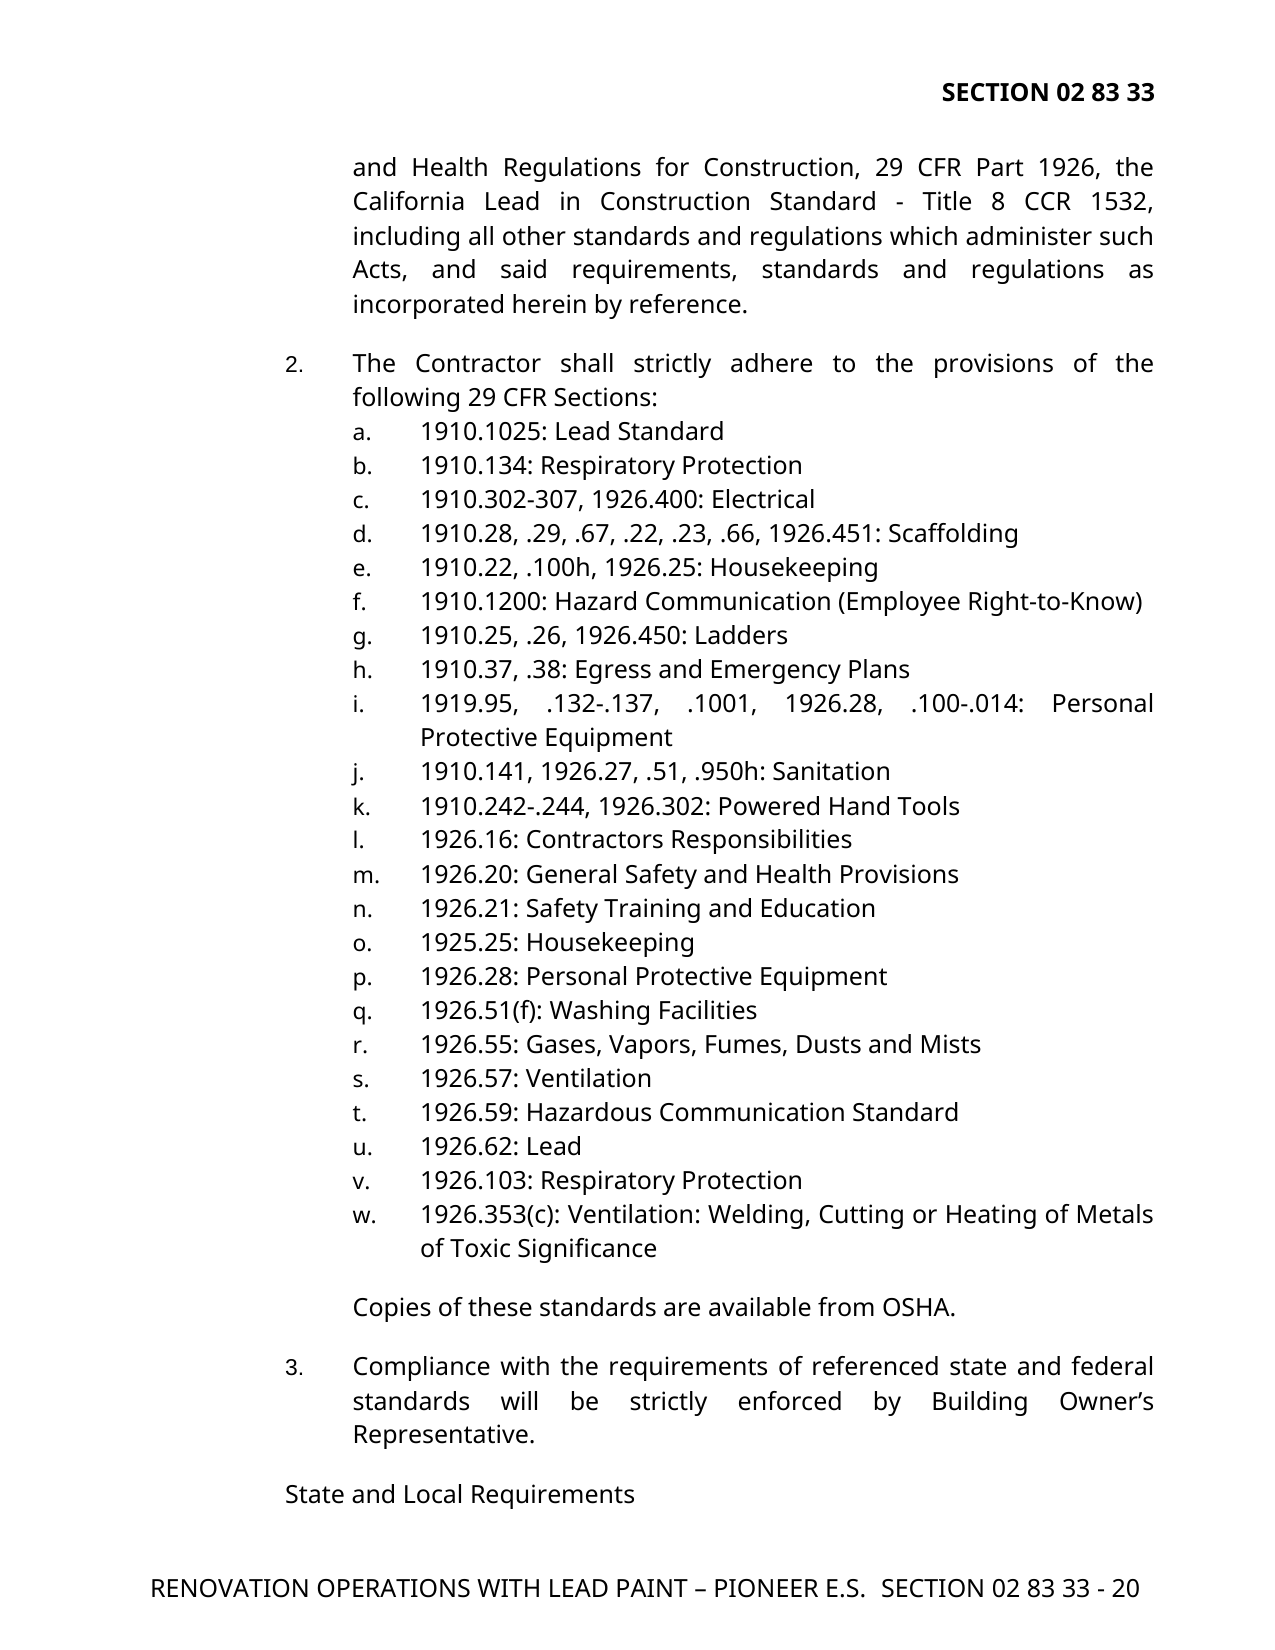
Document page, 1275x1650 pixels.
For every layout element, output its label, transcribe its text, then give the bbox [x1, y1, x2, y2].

subtitle 1926.28: Personal Protective Equipment [352, 958, 1155, 992]
subtitle The Contractor shall strictly adhere to the provisions of the following 29 CFR Sections: [285, 345, 1155, 413]
subtitle 1910.1025: Lead Standard [352, 413, 1155, 447]
subtitle 1926.16: Contractors Responsibilities [352, 822, 1155, 856]
subtitle 1910.302-307, 1926.400: Electrical [352, 482, 1155, 516]
subtitle 1910.37, .38: Egress and Emergency Plans [352, 652, 1155, 686]
subtitle 1926.62: Lead [352, 1129, 1155, 1163]
subtitle 1910.22, .100h, 1926.25: Housekeeping [352, 550, 1155, 584]
subtitle 1910.28, .29, .67, .22, .23, .66, 1926.451: Scaffolding [352, 516, 1155, 550]
subtitle 1926.51(f): Washing Facilities [352, 992, 1155, 1027]
subtitle Copies of these standards are available from OSHA. [352, 1290, 1155, 1324]
subtitle 1910.242-.244, 1926.302: Powered Hand Tools [352, 788, 1155, 822]
subtitle 1919.95, .132-.137, .1001, 1926.28, .100-.014: Personal Protective Equipment [352, 686, 1155, 754]
subtitle 1926.103: Respiratory Protection [352, 1163, 1155, 1197]
subtitle 1926.353(c): Ventilation: Welding, Cutting or Heating of Metals of Toxic Significance [352, 1197, 1155, 1265]
subtitle 1910.141, 1926.27, .51, .950h: Sanitation [352, 754, 1155, 788]
subtitle 1910.134: Respiratory Protection [352, 447, 1155, 482]
subtitle 1926.57: Ventilation [352, 1061, 1155, 1095]
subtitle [285, 150, 1155, 320]
subtitle 1910.1200: Hazard Communication (Employee Right-to-Know) [352, 584, 1155, 618]
subtitle Compliance with the requirements of referenced state and federal standards will be strictly enforced by Building Owner’s Representative. [285, 1349, 1155, 1451]
subtitle State and Local Requirements [225, 1476, 1155, 1510]
subtitle 1926.55: Gases, Vapors, Fumes, Dusts and Mists [352, 1027, 1155, 1061]
subtitle 1926.59: Hazardous Communication Standard [352, 1095, 1155, 1129]
subtitle 1926.21: Safety Training and Education [352, 890, 1155, 924]
subtitle 1925.25: Housekeeping [352, 924, 1155, 958]
subtitle 1926.20: General Safety and Health Provisions [352, 856, 1155, 890]
subtitle 1910.25, .26, 1926.450: Ladders [352, 618, 1155, 652]
